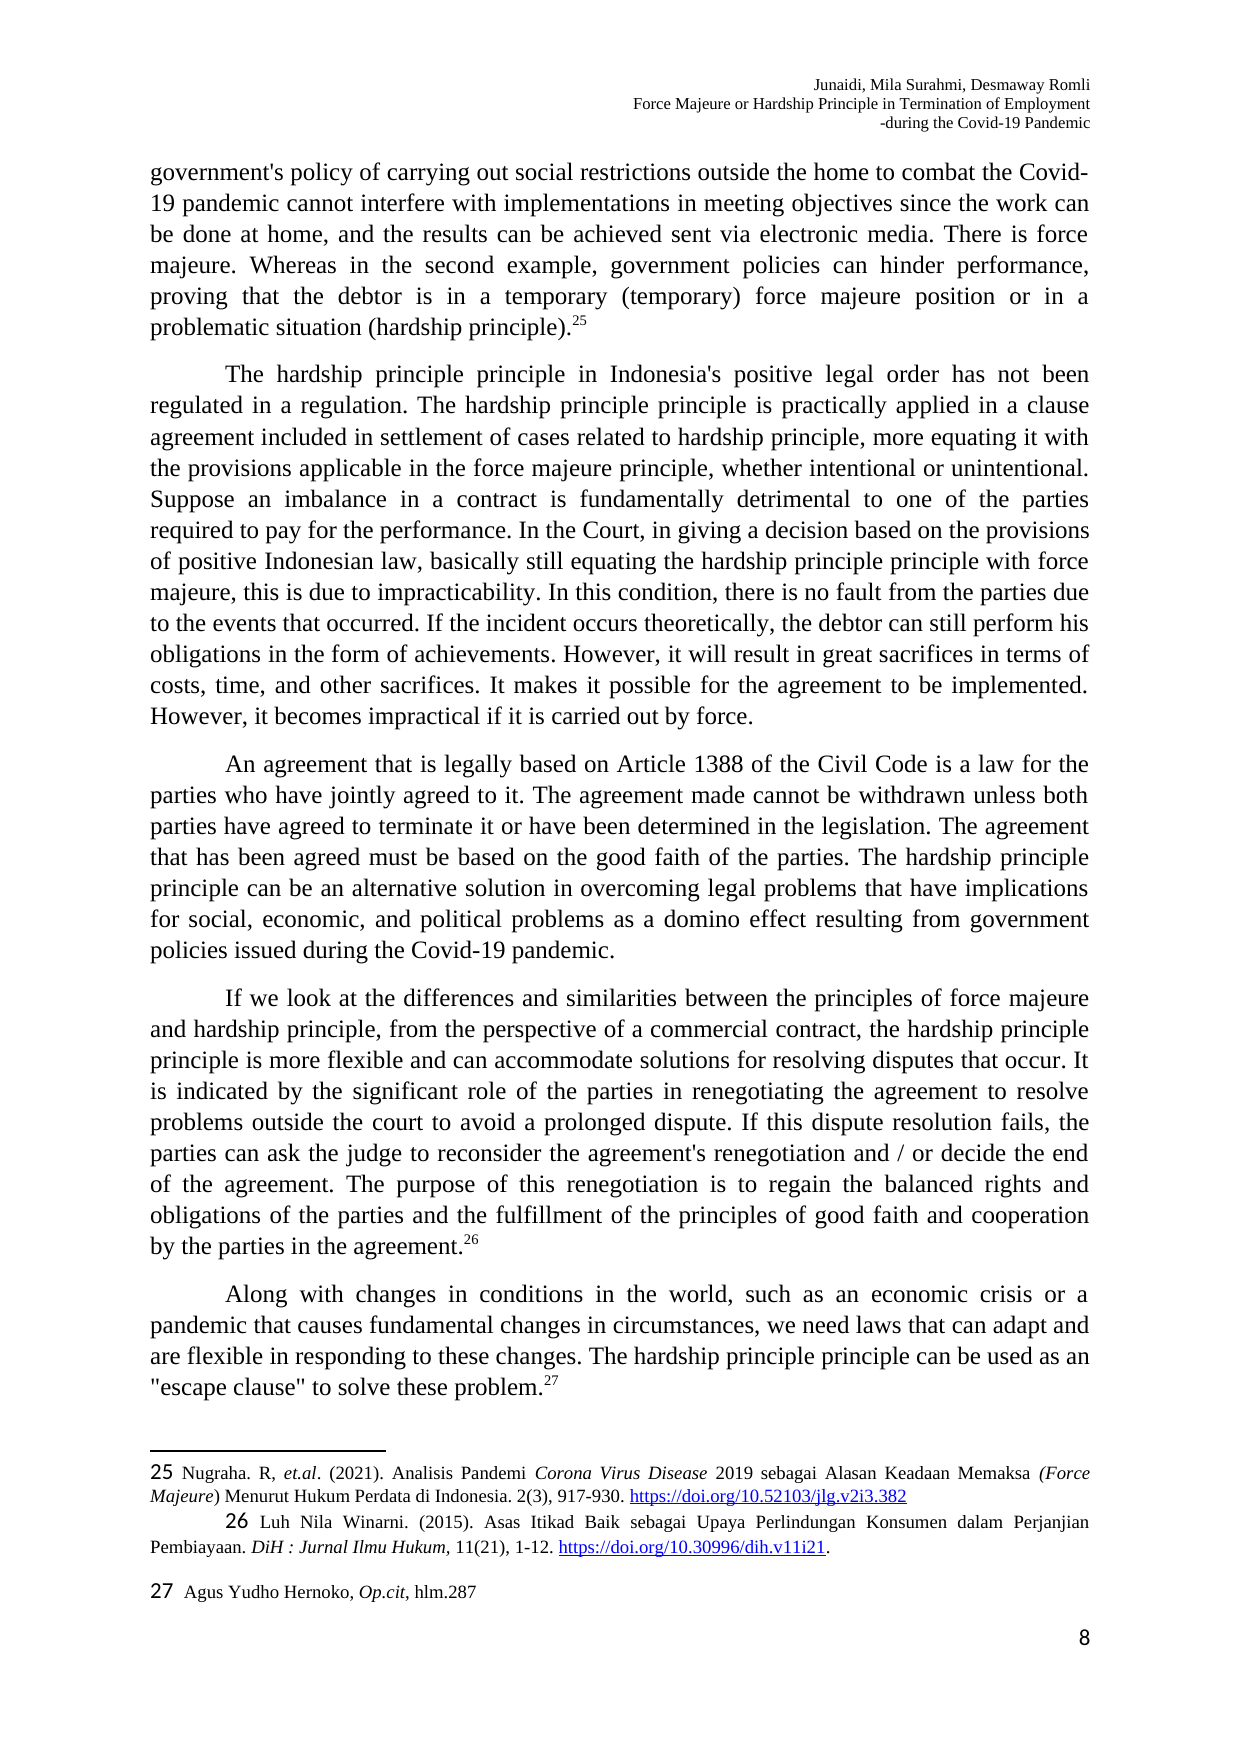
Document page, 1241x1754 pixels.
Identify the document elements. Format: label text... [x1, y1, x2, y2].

text If we look at the differences and similarities between the principles of force majeure and hardship principle, from the perspective of a commercial contract, the hardship principle principle is more flexible and can accommodate solutions for resolving disputes that occur. It is indicated by the significant role of the parties in renegotiating the agreement to resolve problems outside the court to avoid a prolonged dispute. If this dispute resolution fails, the parties can ask the judge to reconsider the agreement's renegotiation and / or decide the end of the agreement. The purpose of this renegotiation is to regain the balanced rights and obligations of the parties and the fulfillment of the principles of good faith and cooperation by the parties in the agreement. [150, 983, 1090, 1260]
text The hardship principle principle in Indonesia's positive legal order has not been regulated in a regulation. The hardship principle principle is practically applied in a clause agreement included in settlement of cases related to hardship principle, more equating it with the provisions applicable in the force majeure principle, whether intentional or unintentional. Suppose an imbalance in a contract is fundamentally detrimental to one of the parties required to pay for the performance. In the Court, in giving a decision based on the provisions of positive Indonesian law, basically still equating the hardship principle principle with force majeure, this is due to impracticability. In this condition, there is no fault from the parties due to the events that occurred. If the incident occurs theoretically, the debtor can still perform his obligations in the form of achievements. However, it will result in great sacrifices in terms of costs, time, and other sacrifices. It makes it possible for the agreement to be implemented. However, it becomes impractical if it is carried out by force. [150, 359, 1090, 730]
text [150, 157, 1090, 341]
text Along with changes in conditions in the world, such as an economic crisis or a pandemic that causes fundamental changes in circumstances, we need laws that can adapt and are flexible in responding to these changes. The hardship principle principle can be used as an "escape clause" to solve these problem. [150, 1279, 1090, 1401]
text An agreement that is legally based on Article 1388 of the Civil Code is a law for the parties who have jointly agreed to it. The agreement made cannot be withdrawn unless both parties have agreed to terminate it or have been determined in the legislation. The agreement that has been agreed must be based on the good faith of the parties. The hardship principle principle can be an alternative solution in overcoming legal problems that have implications for social, economic, and political problems as a domino effect resulting from government policies issued during the Covid-19 pandemic. [150, 749, 1090, 964]
